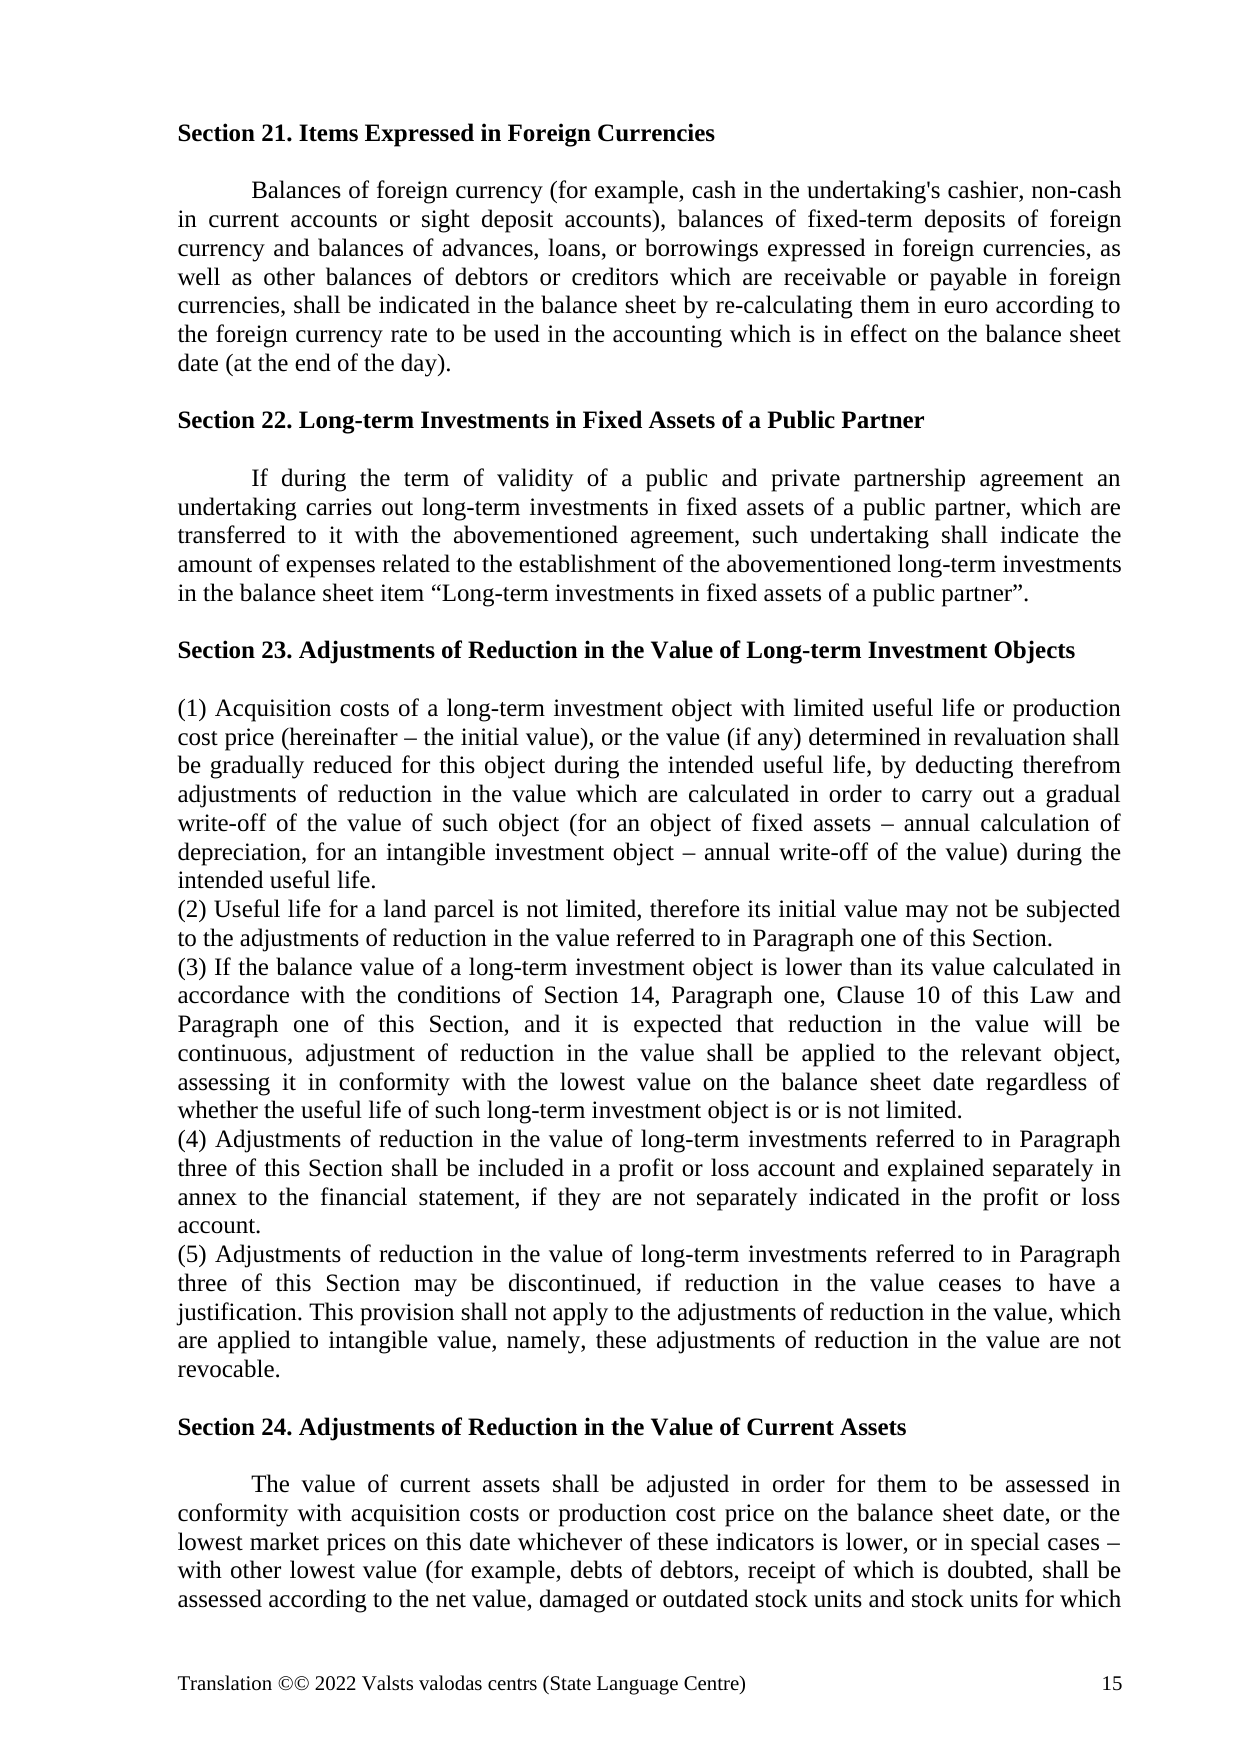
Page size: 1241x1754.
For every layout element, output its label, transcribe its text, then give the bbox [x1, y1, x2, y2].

text Section 23. Adjustments of Reduction in the Value of Long-term Investment Objects [177, 636, 1122, 664]
text (5) Adjustments of reduction in the value of long-term investments referred to in Paragraph three of this Section may be discontinued, if reduction in the value ceases to have a justification. This provision shall not apply to the adjustments of reduction in the value, which are applied to intangible value, namely, these adjustments of reduction in the value are not revocable. [177, 1239, 1122, 1383]
text Balances of foreign currency (for example, cash in the undertaking's cashier, non-cash in current accounts or sight deposit accounts), balances of fixed-term deposits of foreign currency and balances of advances, loans, or borrowings expressed in foreign currencies, as well as other balances of debtors or creditors which are receivable or payable in foreign currencies, shall be indicated in the balance sheet by re-calculating them in euro according to the foreign currency rate to be used in the accounting which is in effect on the balance sheet date (at the end of the day). [177, 176, 1122, 377]
text (4) Adjustments of reduction in the value of long-term investments referred to in Paragraph three of this Section shall be included in a profit or loss account and explained separately in annex to the financial statement, if they are not separately indicated in the profit or loss account. [177, 1124, 1122, 1239]
text (3) If the balance value of a long-term investment object is lower than its value calculated in accordance with the conditions of Section 14, Paragraph one, Clause 10 of this Law and Paragraph one of this Section, and it is expected that reduction in the value will be continuous, adjustment of reduction in the value shall be applied to the relevant object, assessing it in conformity with the lowest value on the balance sheet date regardless of whether the useful life of such long-term investment object is or is not limited. [177, 952, 1122, 1124]
text If during the term of validity of a public and private partnership agreement an undertaking carries out long-term investments in fixed assets of a public partner, which are transferred to it with the abovementioned agreement, such undertaking shall indicate the amount of expenses related to the establishment of the abovementioned long-term investments in the balance sheet item “Long-term investments in fixed assets of a public partner”. [177, 463, 1122, 607]
text Section 22. Long-term Investments in Fixed Assets of a Public Partner [177, 406, 1122, 434]
text Section 21. Items Expressed in Foreign Currencies [177, 118, 1122, 147]
text (2) Useful life for a land parcel is not limited, therefore its initial value may not be subjected to the adjustments of reduction in the value referred to in Paragraph one of this Section. [177, 894, 1122, 952]
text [177, 1469, 1122, 1613]
text (1) Acquisition costs of a long-term investment object with limited useful life or production cost price (hereinafter – the initial value), or the value (if any) determined in revaluation shall be gradually reduced for this object during the intended useful life, by deducting therefrom adjustments of reduction in the value which are calculated in order to carry out a gradual write-off of the value of such object (for an object of fixed assets – annual calculation of depreciation, for an intangible investment object – annual write-off of the value) during the intended useful life. [177, 693, 1122, 894]
text Section 24. Adjustments of Reduction in the Value of Current Assets [177, 1412, 1122, 1441]
